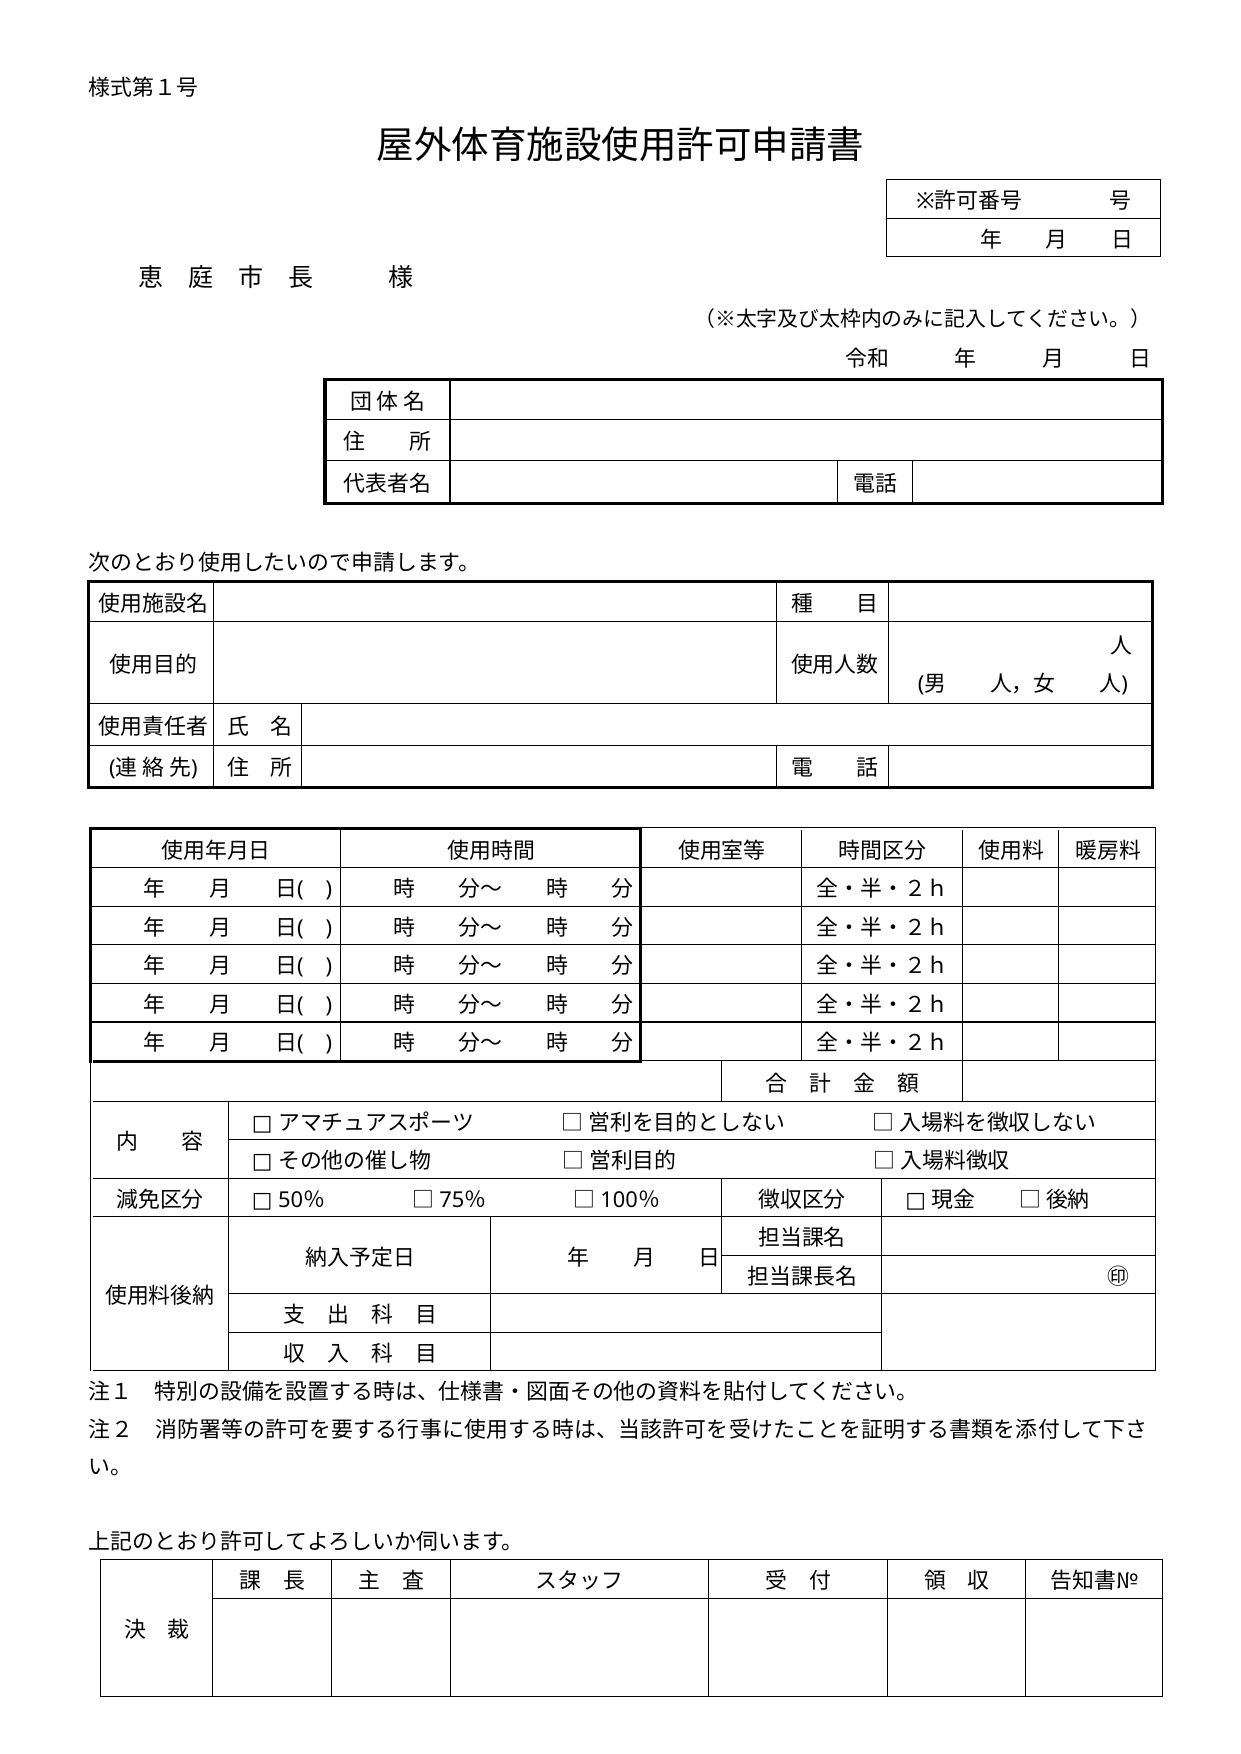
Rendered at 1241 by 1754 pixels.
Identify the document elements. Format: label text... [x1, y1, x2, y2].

text 注２ 消防署等の許可を要する行事に使用する時は、当該許可を受けたことを証明する書類を添付して下さい。 [89, 1409, 1152, 1484]
table_cell 代表者名 [327, 461, 449, 502]
table_cell [332, 1599, 450, 1696]
table_cell [888, 1599, 1025, 1696]
table_header 課 長 [213, 1560, 331, 1597]
table_cell [1026, 1599, 1162, 1696]
table_cell 年 月 日( ) [92, 907, 340, 944]
table_cell [963, 984, 1058, 1021]
table_cell □ 50％ □ 75％ □ 100％ [229, 1179, 721, 1216]
table_cell 全・半・２ｈ [802, 984, 962, 1021]
text 次のとおり使用したいので申請します。 [89, 542, 1152, 580]
table_header 主 査 [332, 1560, 450, 1597]
table_header 種 目 [777, 583, 888, 621]
table_cell [1059, 868, 1155, 906]
table_cell 住 所 [214, 746, 301, 786]
table_cell [963, 907, 1058, 944]
table_header 告知書№ [1026, 1560, 1162, 1597]
table_cell [451, 461, 837, 502]
text 恵 庭 市 長 様 [89, 257, 1152, 295]
table_cell 使用責任者 [90, 704, 213, 745]
table_cell [642, 1023, 801, 1060]
table_cell [882, 1217, 1155, 1255]
table_cell 合 計 金 額 [722, 1061, 962, 1101]
table_cell [1059, 945, 1155, 983]
table_cell 使用目的 [90, 622, 213, 703]
table_cell [963, 868, 1058, 906]
table_cell [451, 420, 1161, 460]
table_header 決 裁 [101, 1560, 212, 1696]
text 上記のとおり許可してよろしいか伺います。 [89, 1521, 1152, 1559]
table_header 使用料 [962, 828, 1059, 867]
table_cell 人 (男 人，女 人) [889, 622, 1151, 703]
table_cell [302, 746, 776, 786]
table_header 使用施設名 [90, 583, 213, 621]
table_cell 全・半・２ｈ [802, 868, 962, 906]
table_cell 使用料後納 [91, 1216, 228, 1370]
table_cell [91, 1061, 721, 1101]
text 屋外体育施設使用許可申請書 [89, 104, 1152, 179]
table_header 受 付 [709, 1560, 887, 1597]
table_cell 年 月 日( ) [92, 945, 340, 983]
table_cell [963, 945, 1058, 983]
table_cell 年 月 日( ) [92, 1023, 340, 1060]
table_cell 団 体 名 [327, 381, 449, 419]
table_cell [302, 704, 1151, 745]
table_cell 時 分～ 時 分 [341, 1023, 639, 1060]
table_cell [963, 1061, 1155, 1101]
table_cell 年 月 日 [491, 1217, 721, 1293]
table_cell 全・半・２ｈ [802, 907, 962, 944]
table_cell [642, 945, 801, 983]
table_cell 年 月 日 [887, 219, 1160, 256]
table_cell [451, 381, 1161, 419]
table_header ※許可番号 号 [887, 180, 1160, 218]
table_header 使用年月日 [92, 830, 340, 867]
table_cell [213, 1599, 331, 1696]
table_cell [889, 746, 1151, 786]
table_cell [913, 461, 1161, 502]
table_cell 使用人数 [777, 622, 888, 703]
table_cell 徴収区分 [722, 1179, 881, 1216]
table_cell ㊞ [882, 1256, 1155, 1293]
table_header 暖房料 [1059, 828, 1155, 867]
table_cell [963, 1023, 1058, 1060]
table_header 使用室等 [642, 828, 801, 867]
table_header 領 収 [888, 1560, 1025, 1597]
table_header [214, 583, 776, 621]
table_cell 納入予定日 [229, 1217, 490, 1293]
table_cell [642, 868, 801, 906]
table_header スタッフ [451, 1560, 708, 1597]
text 様式第１号 [89, 67, 1152, 104]
table_cell 減免区分 [91, 1178, 228, 1216]
table_cell [451, 1599, 708, 1696]
table_cell 令和 年 月 日 [325, 336, 1162, 377]
table_cell 担当課名 [722, 1217, 881, 1255]
table_header 時間区分 [801, 828, 962, 867]
table_cell 時 分～ 時 分 [341, 984, 639, 1021]
table_cell 収 入 科 目 [229, 1333, 490, 1370]
table_cell [709, 1599, 887, 1696]
table_cell [491, 1333, 881, 1370]
table_cell □ アマチュアスポーツ □ 営利を目的としない □ 入場料を徴収しない [229, 1102, 1155, 1139]
table_cell 時 分～ 時 分 [341, 945, 639, 983]
table_cell [491, 1294, 881, 1332]
table_header （※太字及び太枠内のみに記入してください。） [325, 295, 1162, 336]
table_cell [1059, 1023, 1155, 1060]
table_cell 住 所 [327, 420, 449, 460]
table_cell 時 分～ 時 分 [341, 868, 639, 906]
table_cell [642, 907, 801, 944]
table_cell [882, 1294, 1155, 1370]
table_cell 時 分～ 時 分 [341, 907, 639, 944]
table_cell 担当課長名 [722, 1256, 881, 1293]
table_cell 電話 [838, 461, 912, 502]
table_cell 内 容 [91, 1101, 228, 1178]
text 注１ 特別の設備を設置する時は、仕様書・図面その他の資料を貼付してください。 [89, 1371, 1152, 1409]
table_cell [1059, 984, 1155, 1021]
table_cell 年 月 日( ) [92, 984, 340, 1021]
table_cell [214, 622, 776, 703]
table_cell 全・半・２ｈ [802, 1023, 962, 1060]
table_header 使用時間 [341, 830, 639, 867]
table_cell □ 現金 □ 後納 [882, 1179, 1155, 1216]
table_cell 支 出 科 目 [229, 1294, 490, 1332]
table_header [889, 583, 1151, 621]
table_cell 電 話 [777, 746, 888, 786]
table_cell □ その他の催し物 □ 営利目的 □ 入場料徴収 [229, 1140, 1155, 1178]
table_cell [642, 984, 801, 1021]
table_cell 全・半・２ｈ [802, 945, 962, 983]
table_cell [1059, 907, 1155, 944]
table_cell 氏 名 [214, 704, 301, 745]
table_cell (連 絡 先) [90, 746, 213, 786]
table_cell 年 月 日( ) [92, 868, 340, 906]
